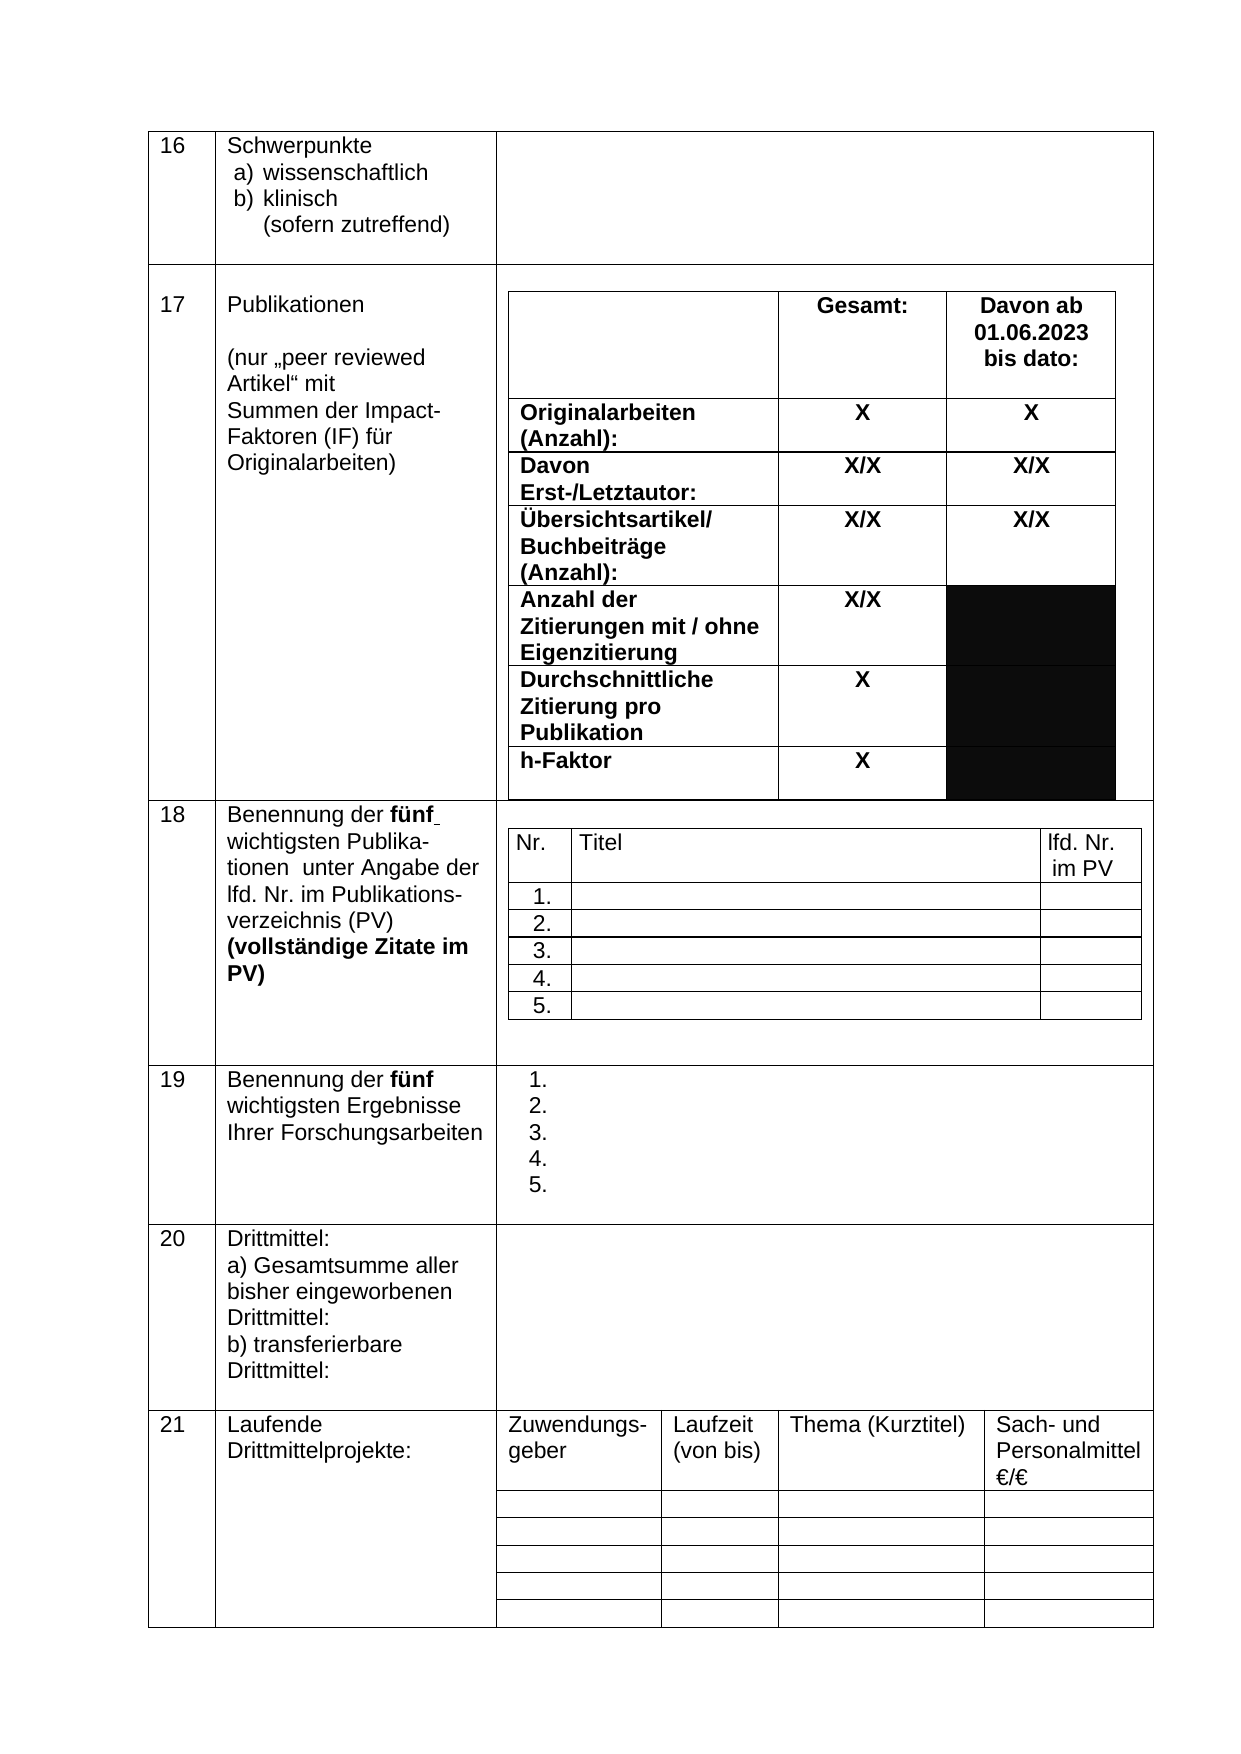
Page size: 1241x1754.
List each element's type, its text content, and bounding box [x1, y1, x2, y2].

table_cell [662, 1518, 778, 1544]
table_cell [497, 1225, 1153, 1410]
table_cell Laufzeit (von bis) [662, 1411, 778, 1490]
table_cell Sach- und Personalmittel €/€ [985, 1411, 1153, 1490]
table_cell 19 [149, 1066, 215, 1224]
table_cell 21 [149, 1411, 215, 1627]
table_cell Drittmittel: a) Gesamtsumme aller bisher eingeworbenen Drittmittel: b) transferierbare Drittmittel: [216, 1225, 496, 1410]
table_cell [985, 1518, 1153, 1544]
table_cell [779, 1600, 984, 1627]
table_cell [497, 265, 1153, 800]
table_cell [662, 1573, 778, 1599]
table_cell [662, 1491, 778, 1517]
table_cell [985, 1573, 1153, 1599]
table_cell [497, 801, 1153, 1065]
table_cell [779, 1491, 984, 1517]
table_cell [985, 1491, 1153, 1517]
table_cell [779, 1546, 984, 1572]
table_cell [779, 1573, 984, 1599]
table_cell Publikationen (nur „peer reviewed Artikel“ mit Summen der Impact-Faktoren (IF) für Originalarbeiten) [216, 265, 496, 800]
table_cell [779, 1518, 984, 1544]
table_cell 17 [149, 265, 215, 800]
table_cell 16 [149, 132, 215, 264]
table_cell Benennung der fünf wichtigsten Publika-tionen unter Angabe der lfd. Nr. im Publikations-verzeichnis (PV) (vollständige Zitate im PV) [216, 801, 496, 1065]
table_cell 20 [149, 1225, 215, 1410]
table_cell [985, 1600, 1153, 1627]
table_cell Zuwendungs-geber [497, 1411, 661, 1490]
table_cell [497, 1546, 661, 1572]
table_cell [497, 1573, 661, 1599]
table_cell Schwerpunkte wissenschaftlich klinisch (sofern zutreffend) [216, 132, 496, 264]
table_cell [497, 132, 1153, 264]
table_cell [497, 1518, 661, 1544]
table_cell 1. 2. 3. 4. 5. [497, 1066, 1153, 1224]
table_cell Thema (Kurztitel) [779, 1411, 984, 1490]
table_cell [985, 1546, 1153, 1572]
table_cell [497, 1491, 661, 1517]
table_cell [662, 1546, 778, 1572]
table_cell Laufende Drittmittelprojekte: [216, 1411, 496, 1627]
table_cell 18 [149, 801, 215, 1065]
table_cell [497, 1600, 661, 1627]
table_cell Benennung der fünf wichtigsten Ergebnisse Ihrer Forschungsarbeiten [216, 1066, 496, 1224]
table_cell [662, 1600, 778, 1627]
